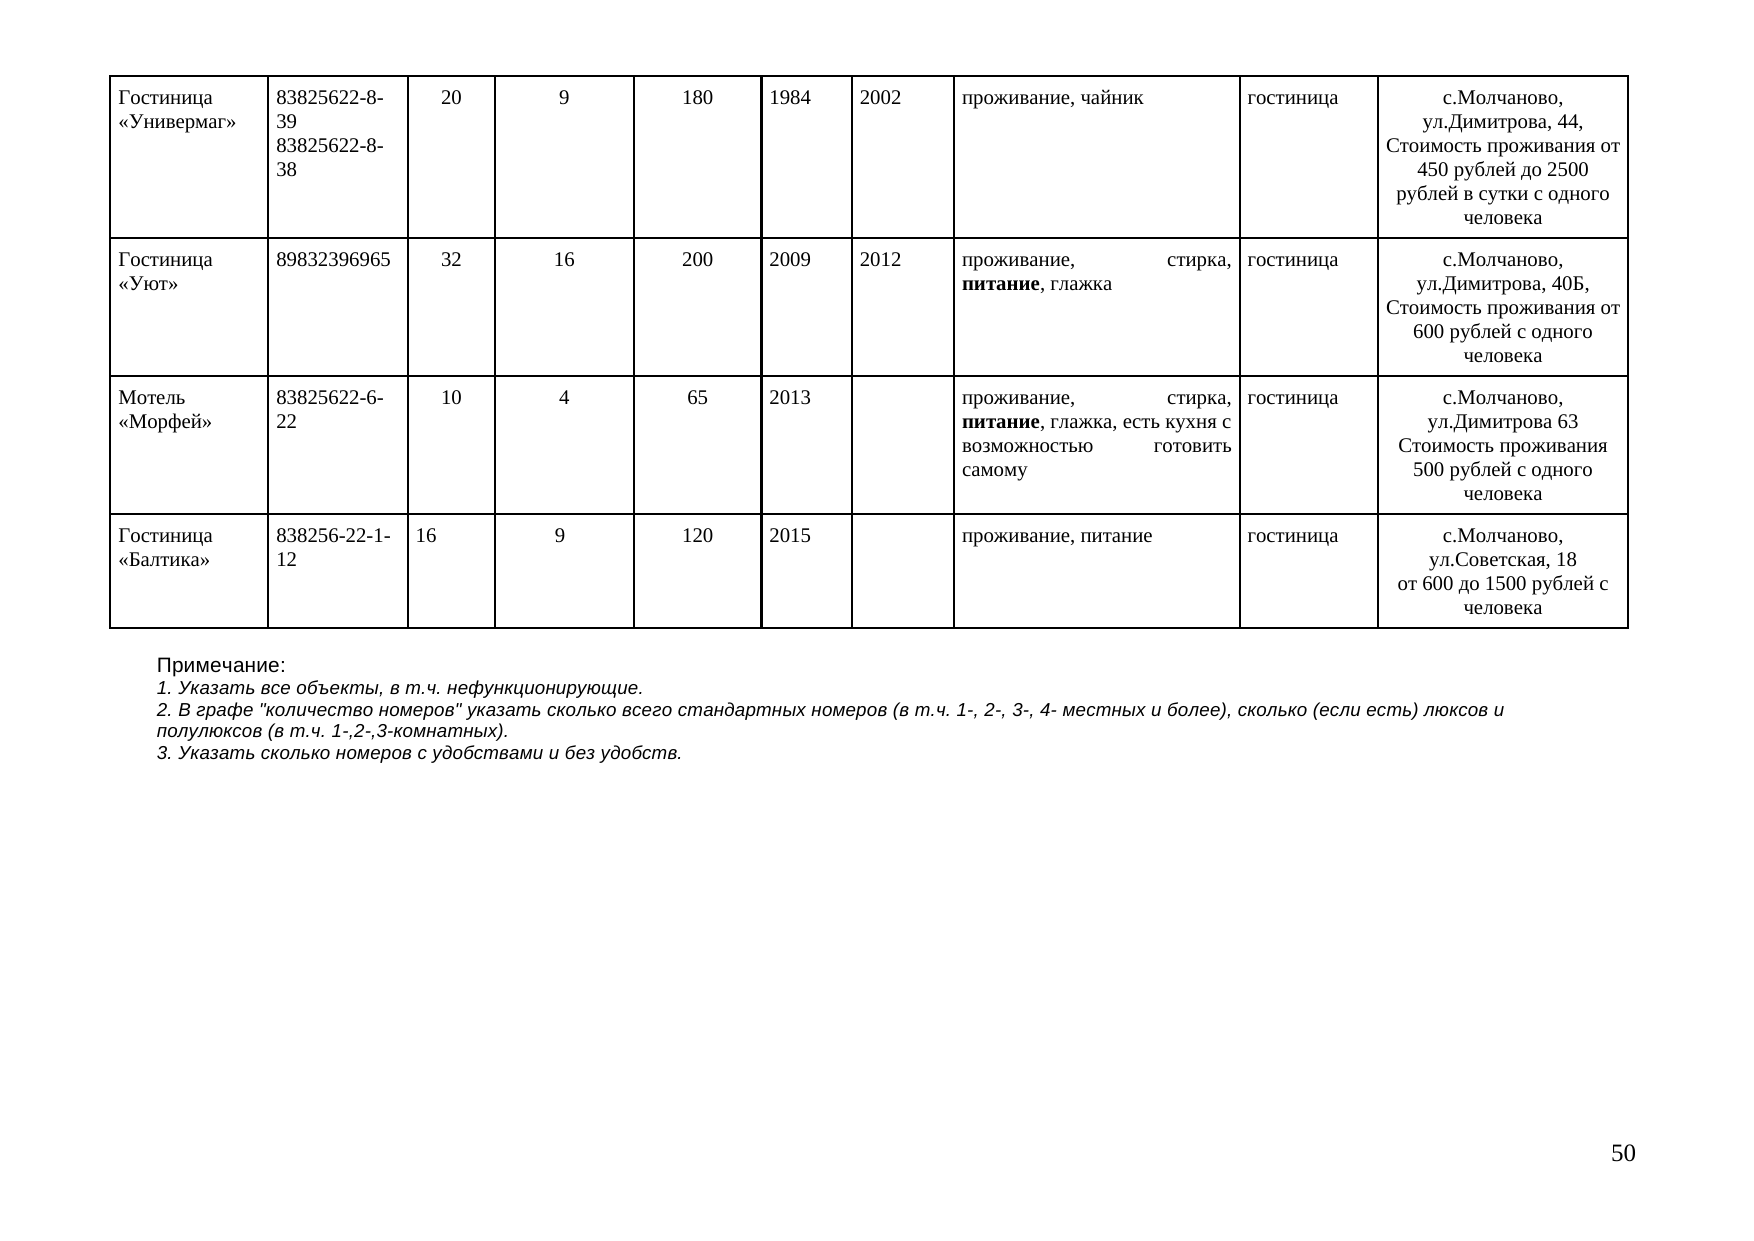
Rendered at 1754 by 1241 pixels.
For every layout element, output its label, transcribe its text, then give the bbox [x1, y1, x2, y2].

table_cell 1984 [763, 77, 851, 237]
table_cell 89832396965 [269, 239, 407, 375]
table_cell 20 [409, 77, 494, 237]
table_cell 83825622-8-39 83825622-8-38 [269, 77, 407, 237]
table_cell гостиница [1241, 77, 1377, 237]
table_cell [853, 515, 953, 627]
table_cell с.Молчаново, ул.Димитрова, 44, Стоимость проживания от 450 рублей до 2500 рублей в сутки с одного человека [1379, 77, 1627, 237]
table_cell 2013 [763, 377, 851, 513]
table_cell 9 [496, 515, 633, 627]
table_cell 32 [409, 239, 494, 375]
table_cell проживание, питание [955, 515, 1239, 627]
table_cell 9 [496, 77, 633, 237]
table_cell с.Молчаново, ул.Советская, 18 от 600 до 1500 рублей с человека [1379, 515, 1627, 627]
table_cell Гостиница «Универмаг» [111, 77, 267, 237]
table_cell Гостиница «Балтика» [111, 515, 267, 627]
table_cell 16 [409, 515, 494, 627]
table_cell гостиница [1241, 239, 1377, 375]
table_cell 180 [635, 77, 760, 237]
text 1. Указать все объекты, в т.ч. нефункционирующие. [157, 677, 1610, 698]
table_cell 10 [409, 377, 494, 513]
text Примечание: [157, 653, 1610, 677]
table_cell гостиница [1241, 377, 1377, 513]
table_cell [853, 377, 953, 513]
table_cell 2015 [763, 515, 851, 627]
table_cell 2009 [763, 239, 851, 375]
text 3. Указать сколько номеров с удобствами и без удобств. [157, 742, 1610, 763]
table_cell гостиница [1241, 515, 1377, 627]
table_cell 65 [635, 377, 760, 513]
text 2. В графе "количество номеров" указать сколько всего стандартных номеров (в т.ч. 1-, 2-, 3-, 4- местных и более), сколько (если есть) люксов и полулюксов (в т.ч. 1-,2-,3-комнатных). [157, 698, 1610, 742]
table_cell Гостиница «Уют» [111, 239, 267, 375]
table_cell 2012 [853, 239, 953, 375]
table_cell проживание, стирка, питание, глажка, есть кухня с возможностью готовить самому [955, 377, 1239, 513]
table_cell 2002 [853, 77, 953, 237]
table_cell с.Молчаново, ул.Димитрова 63 Стоимость проживания 500 рублей с одного человека [1379, 377, 1627, 513]
table_cell проживание, стирка, питание, глажка [955, 239, 1239, 375]
table_cell 120 [635, 515, 760, 627]
table_cell Мотель «Морфей» [111, 377, 267, 513]
table_cell 838256-22-1-12 [269, 515, 407, 627]
table_cell с.Молчаново, ул.Димитрова, 40Б, Стоимость проживания от 600 рублей с одного человека [1379, 239, 1627, 375]
table_cell 83825622-6-22 [269, 377, 407, 513]
table_cell 200 [635, 239, 760, 375]
table_cell 16 [496, 239, 633, 375]
table_cell проживание, чайник [955, 77, 1239, 237]
table_cell 4 [496, 377, 633, 513]
